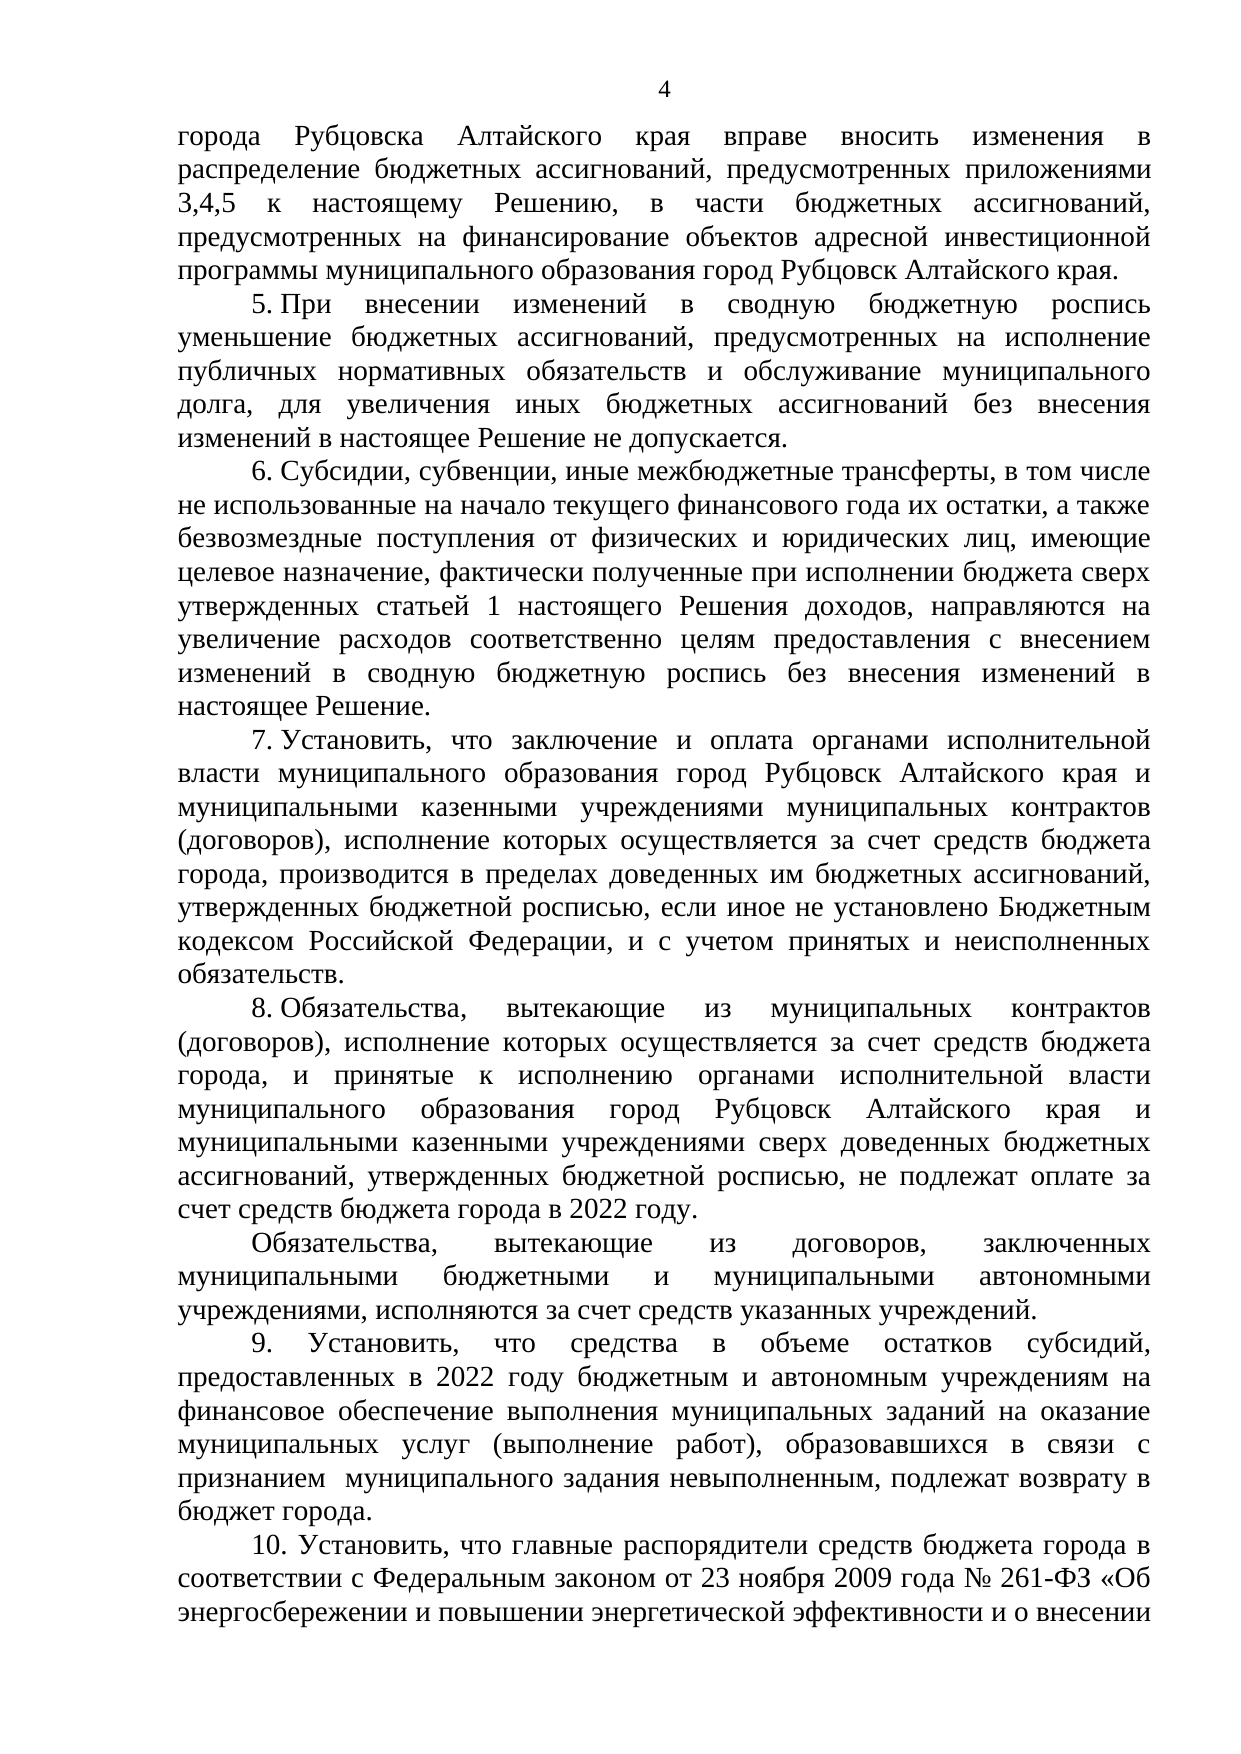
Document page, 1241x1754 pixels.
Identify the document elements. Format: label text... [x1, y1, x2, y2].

text 6. Субсидии, субвенции, иные межбюджетные трансферты, в том числе не использованные на начало текущего финансового года их остатки, а также безвозмездные поступления от физических и юридических лиц, имеющие целевое назначение, фактически полученные при исполнении бюджета сверх утвержденных статьей 1 настоящего Решения доходов, направляются на увеличение расходов соответственно целям предоставления с внесением изменений в сводную бюджетную роспись без внесения изменений в настоящее Решение. [177, 453, 1152, 722]
text Обязательства, вытекающие из договоров, заключенных муниципальными бюджетными и муниципальными автономными учреждениями, исполняются за счет средств указанных учреждений. [177, 1225, 1152, 1326]
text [177, 118, 1152, 286]
text 7. Установить, что заключение и оплата органами исполнительной власти муниципального образования город Рубцовск Алтайского края и муниципальными казенными учреждениями муниципальных контрактов (договоров), исполнение которых осуществляется за счет средств бюджета города, производится в пределах доведенных им бюджетных ассигнований, утвержденных бюджетной росписью, если иное не установлено Бюджетным кодексом Российской Федерации, и с учетом принятых и неисполненных обязательств. [177, 722, 1152, 990]
text 5. При внесении изменений в сводную бюджетную роспись уменьшение бюджетных ассигнований, предусмотренных на исполнение публичных нормативных обязательств и обслуживание муниципального долга, для увеличения иных бюджетных ассигнований без внесения изменений в настоящее Решение не допускается. [177, 286, 1152, 453]
text 9. Установить, что средства в объеме остатков субсидий, предоставленных в 2022 году бюджетным и автономным учреждениям на финансовое обеспечение выполнения муниципальных заданий на оказание муниципальных услуг (выполнение работ), образовавшихся в связи с признанием муниципального задания невыполненным, подлежат возврату в бюджет города. [177, 1326, 1152, 1527]
text 8. Обязательства, вытекающие из муниципальных контрактов (договоров), исполнение которых осуществляется за счет средств бюджета города, и принятые к исполнению органами исполнительной власти муниципального образования город Рубцовск Алтайского края и муниципальными казенными учреждениями сверх доведенных бюджетных ассигнований, утвержденных бюджетной росписью, не подлежат оплате за счет средств бюджета города в 2022 году. [177, 990, 1152, 1225]
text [177, 1527, 1152, 1627]
